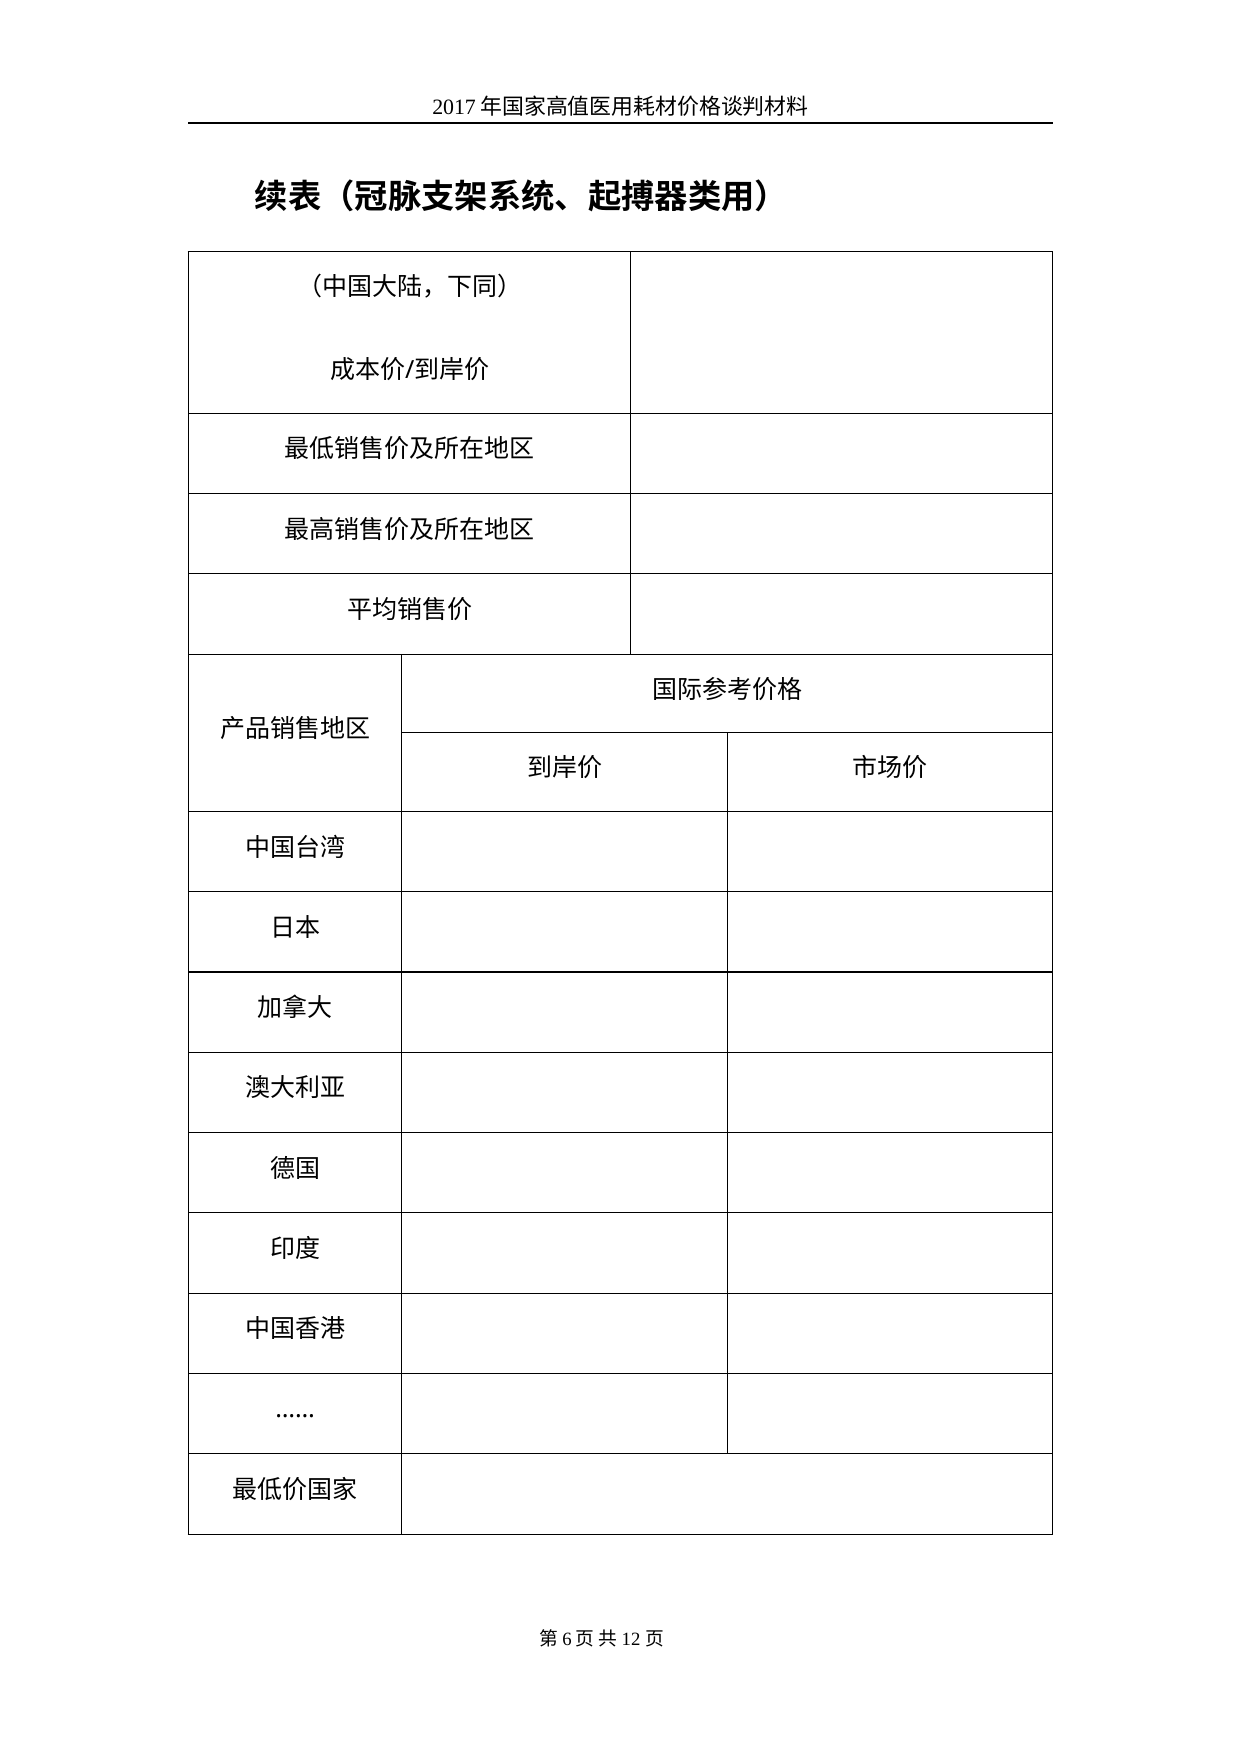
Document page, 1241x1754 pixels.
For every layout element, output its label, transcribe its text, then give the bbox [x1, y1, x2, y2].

table_cell [402, 973, 727, 1052]
table_cell [402, 812, 727, 891]
table_cell [728, 892, 1052, 971]
table_cell [402, 1294, 727, 1373]
table_cell [728, 1213, 1052, 1293]
table_cell [402, 1454, 1052, 1533]
table_cell [631, 494, 1052, 573]
table_header （中国大陆，下同） 成本价/到岸价 [189, 252, 630, 413]
table_cell 国际参考价格 [402, 655, 1052, 732]
table_cell [728, 1294, 1052, 1373]
table_cell 日本 [189, 892, 401, 971]
table_cell 加拿大 [189, 973, 401, 1052]
table_header [631, 252, 1052, 413]
table_cell [728, 812, 1052, 891]
table_cell 到岸价 [402, 733, 727, 811]
table_cell …… [189, 1374, 401, 1453]
table_cell [728, 1374, 1052, 1453]
table_cell 最高销售价及所在地区 [189, 494, 630, 573]
table_cell [402, 1374, 727, 1453]
table_cell [402, 1133, 727, 1212]
table_cell [402, 1213, 727, 1293]
text 续表（冠脉支架系统、起搏器类用） [254, 162, 1053, 227]
table_cell 最低价国家 [189, 1454, 401, 1533]
table_cell [728, 1133, 1052, 1212]
table_cell [728, 973, 1052, 1052]
table_cell [402, 1053, 727, 1132]
table_cell [728, 1053, 1052, 1132]
table_cell 中国香港 [189, 1294, 401, 1373]
table_cell 印度 [189, 1213, 401, 1293]
table_cell 中国台湾 [189, 812, 401, 891]
table_cell 产品销售地区 [189, 655, 401, 811]
table_cell 德国 [189, 1133, 401, 1212]
table_cell 澳大利亚 [189, 1053, 401, 1132]
table_cell 市场价 [728, 733, 1052, 811]
table_cell [631, 414, 1052, 493]
table_cell 最低销售价及所在地区 [189, 414, 630, 493]
table_cell [402, 892, 727, 971]
table_cell [631, 574, 1052, 654]
table_cell 平均销售价 [189, 574, 630, 654]
